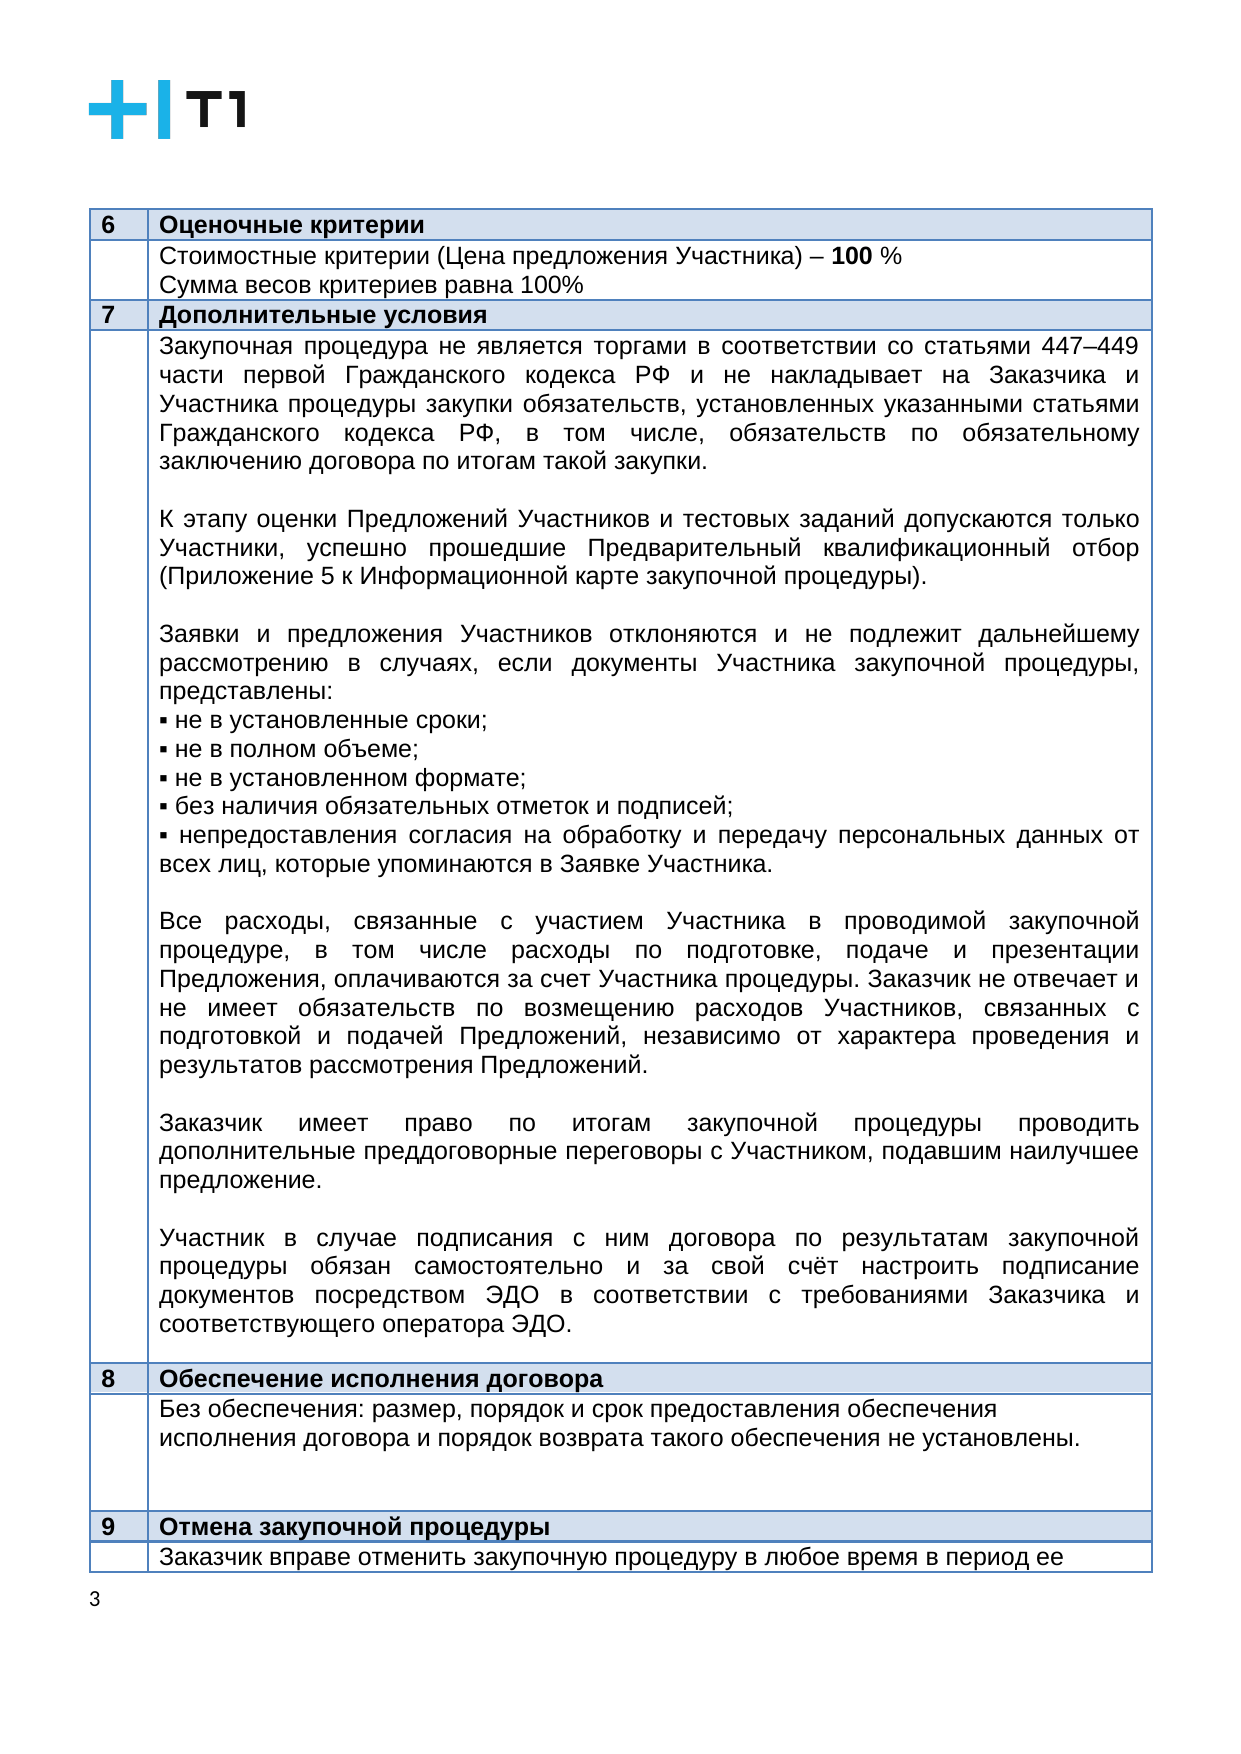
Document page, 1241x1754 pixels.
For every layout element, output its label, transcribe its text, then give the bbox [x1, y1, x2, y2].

table_cell 7 [91, 301, 147, 329]
table_cell Дополнительные условия [149, 301, 1151, 329]
table_cell Закупочная процедура не является торгами в соответствии со статьями 447–449 части первой Гражданского кодекса РФ и не накладывает на Заказчика и Участника процедуры закупки обязательств, установленных указанными статьями Гражданского кодекса РФ, в том числе, обязательств по обязательному заключению договора по итогам такой закупки. К этапу оценки Предложений Участников и тестовых заданий допускаются только Участники, успешно прошедшие Предварительный квалификационный отбор (Приложение 5 к Информационной карте закупочной процедуры). Заявки и предложения Участников отклоняются и не подлежит дальнейшему рассмотрению в случаях, если документы Участника закупочной процедуры, представлены: ▪ не в установленные сроки; ▪ не в полном объеме; ▪ не в установленном формате; ▪ без наличия обязательных отметок и подписей; ▪ непредоставления согласия на обработку и передачу персональных данных от всех лиц, которые упоминаются в Заявке Участника. Все расходы, связанные с участием Участника в проводимой закупочной процедуре, в том числе расходы по подготовке, подаче и презентации Предложения, оплачиваются за счет Участника процедуры. Заказчик не отвечает и не имеет обязательств по возмещению расходов Участников, связанных с подготовкой и подачей Предложений, независимо от характера проведения и результатов рассмотрения Предложений. Заказчик имеет право по итогам закупочной процедуры проводить дополнительные преддоговорные переговоры с Участником, подавшим наилучшее предложение. Участник в случае подписания с ним договора по результатам закупочной процедуры обязан самостоятельно и за свой счёт настроить подписание документов посредством ЭДО в соответствии с требованиями Заказчика и соответствующего оператора ЭДО. [149, 331, 1151, 1362]
table_cell Отмена закупочной процедуры [149, 1512, 1151, 1540]
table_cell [149, 1543, 1151, 1571]
table_cell 6 [91, 210, 147, 239]
picture [88, 80, 245, 139]
table_cell [91, 241, 147, 298]
table_cell [91, 1543, 147, 1571]
table_cell 9 [91, 1512, 147, 1540]
table_cell Без обеспечения: размер, порядок и срок предоставления обеспечения исполнения договора и порядок возврата такого обеспечения не установлены. [149, 1395, 1151, 1509]
table_cell [91, 331, 147, 1362]
table_cell Стоимостные критерии (Цена предложения Участника) – 100 % Сумма весов критериев равна 100% [149, 241, 1151, 298]
table_cell 8 [91, 1364, 147, 1392]
table_cell Оценочные критерии [149, 210, 1151, 239]
table_cell Обеспечение исполнения договора [149, 1364, 1151, 1392]
table_cell [91, 1395, 147, 1509]
